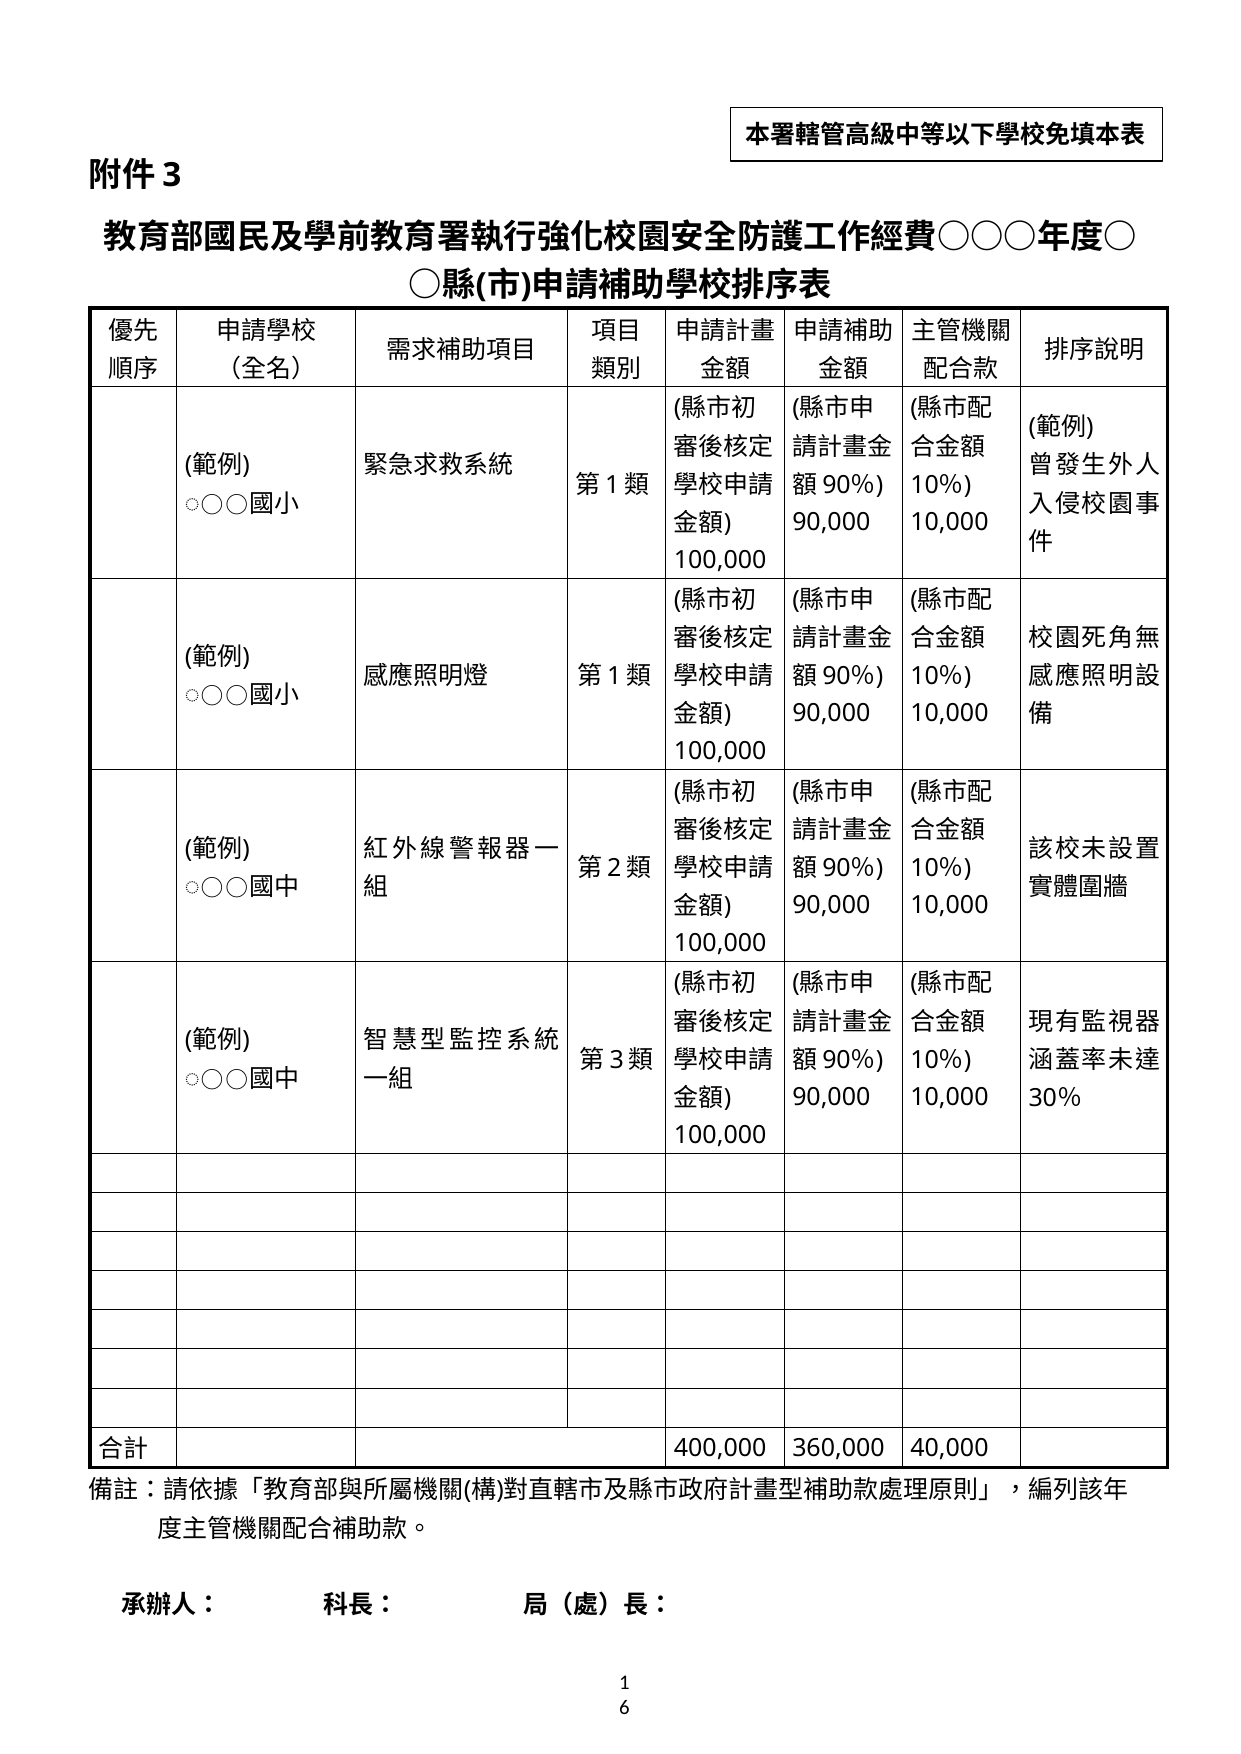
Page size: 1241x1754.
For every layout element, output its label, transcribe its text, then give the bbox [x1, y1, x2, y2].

table_cell [356, 1154, 567, 1192]
table_cell [356, 1389, 567, 1427]
table_cell [356, 1232, 567, 1270]
table_cell [356, 1428, 665, 1466]
table_cell 紅外線警報器一組 [356, 770, 567, 961]
table_cell 智慧型監控系統一組 [356, 962, 567, 1152]
table_header 排序說明 [1021, 310, 1166, 386]
table_cell (縣市配合金額10％) 10,000 [903, 387, 1020, 577]
table_cell [1021, 1389, 1166, 1427]
table_cell [903, 1154, 1020, 1192]
table_cell (縣市申請計畫金額90％) 90,000 [785, 579, 902, 769]
table_cell [903, 1349, 1020, 1387]
table_cell [568, 1389, 665, 1427]
table_cell [177, 1193, 355, 1231]
table_cell (範例) 曾發生外人入侵校園事件 [1021, 387, 1166, 577]
table_cell [785, 1193, 902, 1231]
table_cell [1021, 1271, 1166, 1309]
table_cell [568, 1349, 665, 1387]
table_cell [1021, 1310, 1166, 1348]
table_cell [785, 1349, 902, 1387]
table_cell (縣市配合金額10％) 10,000 [903, 962, 1020, 1152]
table_cell [1021, 1232, 1166, 1270]
table_cell 40,000 [903, 1428, 1020, 1466]
table_cell [1021, 1193, 1166, 1231]
table_cell [666, 1232, 784, 1270]
table_cell (縣市初審後核定學校申請金額) 100,000 [666, 387, 784, 577]
text 備註：請依據「教育部與所屬機關(構)對直轄市及縣市政府計畫型補助款處理原則」，編列該年度主管機關配合補助款。 [89, 1469, 1152, 1545]
table_cell [356, 1271, 567, 1309]
table_cell [785, 1389, 902, 1427]
table_cell [92, 1389, 176, 1427]
table_cell [92, 1193, 176, 1231]
table_header 申請補助金額 [785, 310, 902, 386]
text 承辦人： 科長： 局（處）長： [89, 1583, 1152, 1621]
text 附件3 [89, 133, 1152, 210]
table_cell [785, 1232, 902, 1270]
table_cell 緊急求救系統 [356, 387, 567, 577]
table_header 申請計畫金額 [666, 310, 784, 386]
table_cell 400,000 [666, 1428, 784, 1466]
table_cell [666, 1271, 784, 1309]
table_header 優先順序 [92, 310, 176, 386]
table_cell [666, 1349, 784, 1387]
table_cell [785, 1310, 902, 1348]
table_cell [1021, 1349, 1166, 1387]
table_cell [177, 1232, 355, 1270]
table_header 主管機關配合款 [903, 310, 1020, 386]
table_header 申請學校 （全名） [177, 310, 355, 386]
table_cell [1021, 1428, 1166, 1466]
text 教育部國民及學前教育署執行強化校園安全防護工作經費○○○年度○○縣(市)申請補助學校排序表 [89, 210, 1152, 306]
table_cell [903, 1271, 1020, 1309]
table_cell 第3類 [568, 962, 665, 1152]
table_cell [568, 1232, 665, 1270]
table_cell [177, 1428, 355, 1466]
table_header 需求補助項目 [356, 310, 567, 386]
table_cell [903, 1310, 1020, 1348]
table_cell 合計 [92, 1428, 176, 1466]
table_cell [568, 1271, 665, 1309]
table_cell [666, 1310, 784, 1348]
table_cell [177, 1310, 355, 1348]
table_cell (範例) ⃝⃝國中 [177, 962, 355, 1152]
table_cell (縣市申請計畫金額90％) 90,000 [785, 387, 902, 577]
table_cell 第1類 [568, 579, 665, 769]
table_cell [92, 1154, 176, 1192]
table_cell [666, 1193, 784, 1231]
table_cell (範例) ⃝⃝國中 [177, 770, 355, 961]
table_cell (縣市申請計畫金額90％) 90,000 [785, 770, 902, 961]
table_cell 該校未設置實體圍牆 [1021, 770, 1166, 961]
table_cell (縣市初審後核定學校申請金額) 100,000 [666, 770, 784, 961]
table_cell [92, 1310, 176, 1348]
table_cell (縣市申請計畫金額90％) 90,000 [785, 962, 902, 1152]
table_cell [177, 1271, 355, 1309]
table_cell 第2類 [568, 770, 665, 961]
table_cell [356, 1310, 567, 1348]
table_cell 感應照明燈 [356, 579, 567, 769]
table_header 項目 類別 [568, 310, 665, 386]
table_cell [903, 1193, 1020, 1231]
table_cell [1021, 1154, 1166, 1192]
table_cell [177, 1349, 355, 1387]
table_cell 現有監視器涵蓋率未達30％ [1021, 962, 1166, 1152]
table_cell [666, 1154, 784, 1192]
table_cell [568, 1154, 665, 1192]
table_cell [92, 962, 176, 1152]
table_cell (縣市初審後核定學校申請金額) 100,000 [666, 962, 784, 1152]
table_cell 校園死角無感應照明設備 [1021, 579, 1166, 769]
table_cell [92, 1271, 176, 1309]
table_cell [92, 579, 176, 769]
table_cell [568, 1310, 665, 1348]
table_cell [785, 1154, 902, 1192]
table_cell [177, 1389, 355, 1427]
table_cell 第1類 [568, 387, 665, 577]
table_cell [356, 1349, 567, 1387]
table_cell [92, 1349, 176, 1387]
table_cell (縣市配合金額10％) 10,000 [903, 579, 1020, 769]
table_cell [568, 1193, 665, 1231]
table_cell [903, 1232, 1020, 1270]
table_cell (範例) ⃝⃝國小 [177, 387, 355, 577]
table_cell [785, 1271, 902, 1309]
table_cell 360,000 [785, 1428, 902, 1466]
table_cell [177, 1154, 355, 1192]
table_cell (縣市初審後核定學校申請金額) 100,000 [666, 579, 784, 769]
table_cell [92, 770, 176, 961]
table_cell (縣市配合金額10％) 10,000 [903, 770, 1020, 961]
table_cell [356, 1193, 567, 1231]
table_cell (範例) ⃝⃝國小 [177, 579, 355, 769]
table_cell [666, 1389, 784, 1427]
table_cell [92, 1232, 176, 1270]
table_cell [903, 1389, 1020, 1427]
table_cell [92, 387, 176, 577]
